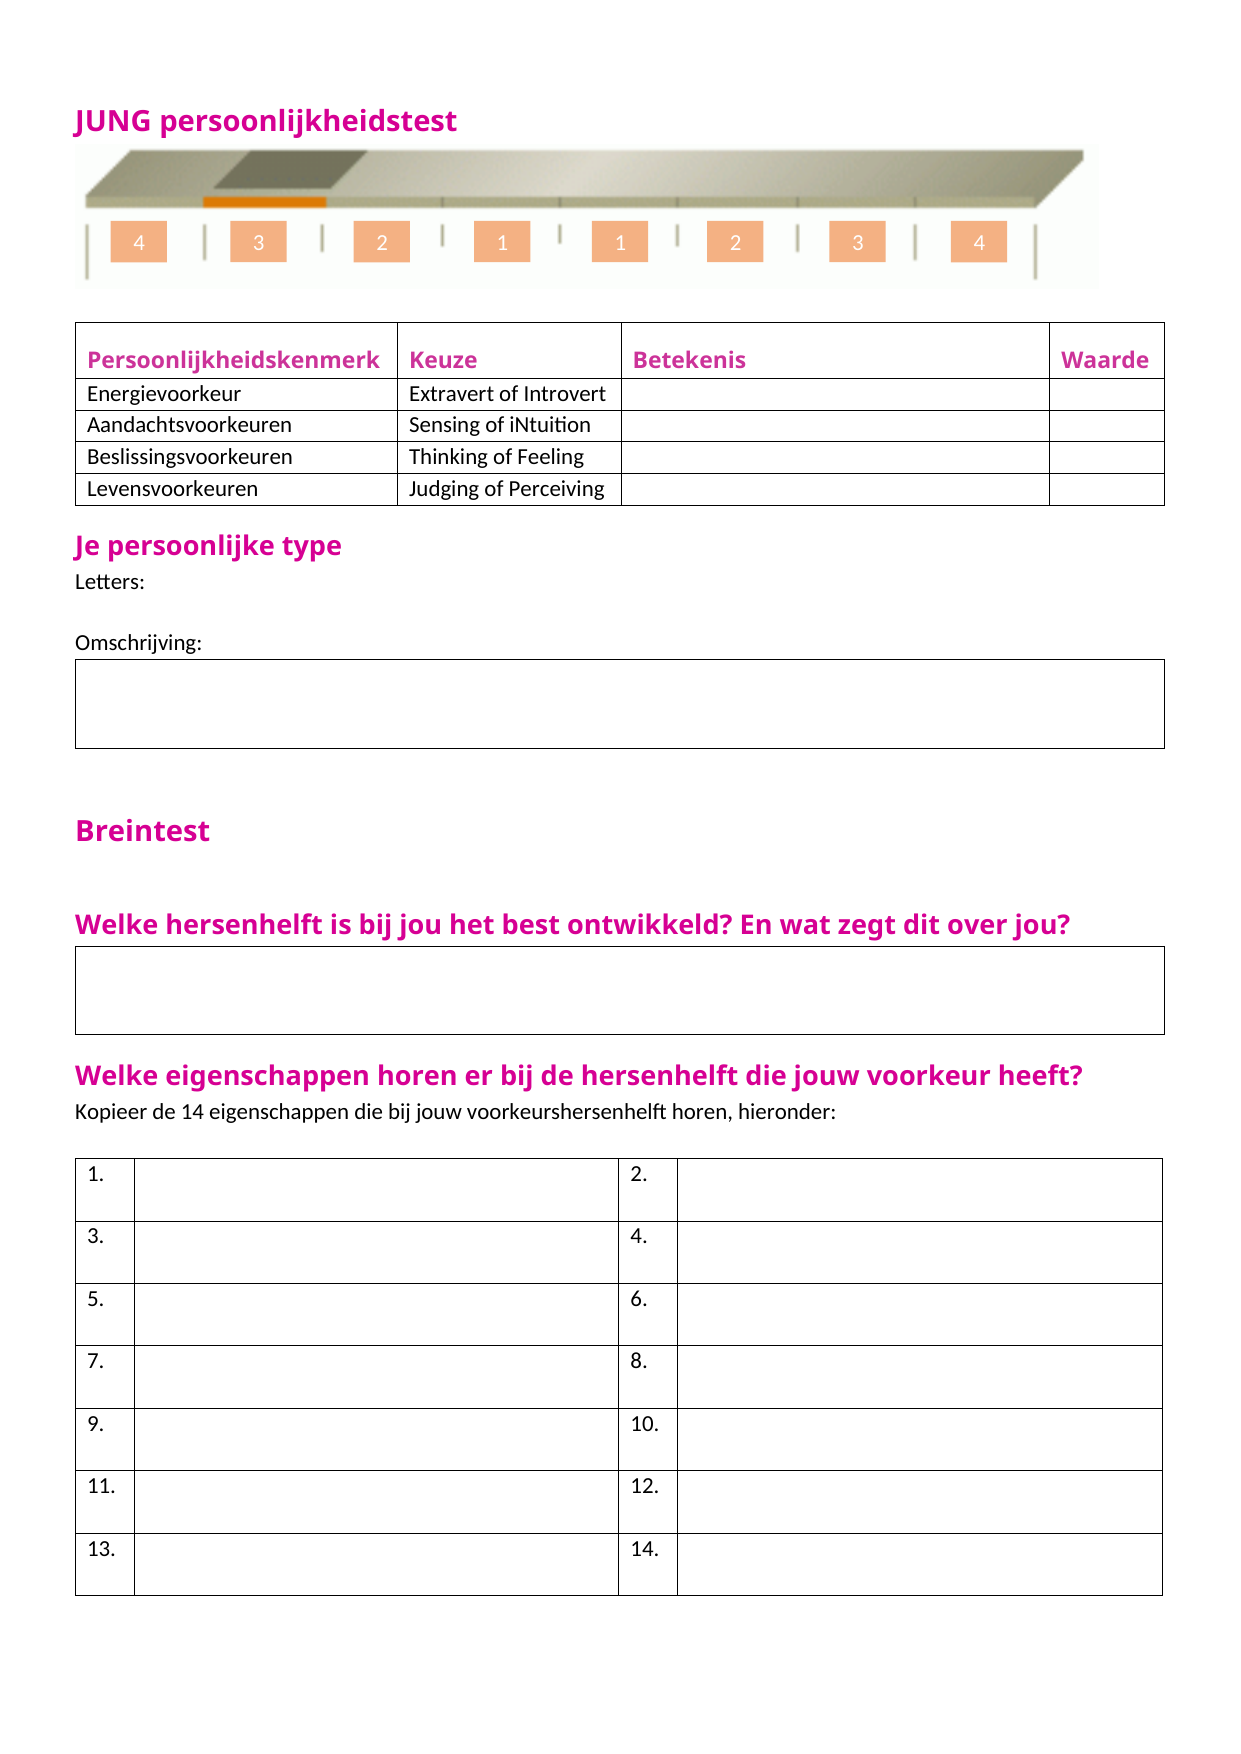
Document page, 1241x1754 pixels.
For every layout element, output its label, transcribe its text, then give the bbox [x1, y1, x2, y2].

table_cell [135, 1409, 618, 1470]
table_cell Extravert of Introvert [398, 379, 621, 409]
table_cell Aandachtsvoorkeuren [76, 411, 397, 441]
table_cell Judging of Perceiving [398, 474, 621, 504]
table_cell [1050, 411, 1164, 441]
table_cell [135, 1222, 618, 1283]
table_cell [1050, 379, 1164, 409]
table_cell [135, 1346, 618, 1408]
table_cell [622, 379, 1049, 409]
table_header Waarde [1050, 323, 1164, 378]
table_cell [678, 1346, 1162, 1408]
table_cell [622, 442, 1049, 473]
table_cell [1050, 474, 1164, 504]
table_cell [678, 1409, 1162, 1470]
table_header [76, 947, 1164, 1034]
table_cell [678, 1471, 1162, 1533]
table_cell [1050, 442, 1164, 473]
table_cell [76, 1222, 134, 1283]
table_cell Sensing of iNtuition [398, 411, 621, 441]
table_cell [619, 1284, 677, 1345]
table_cell Levensvoorkeuren [76, 474, 397, 504]
table_header [619, 1159, 677, 1221]
table_cell [622, 411, 1049, 441]
table_cell [619, 1471, 677, 1533]
table_header Keuze [398, 323, 621, 378]
subtitle Welke hersenhelft is bij jou het best ontwikkeld? En wat zegt dit over jou? [75, 905, 1165, 942]
table_cell [135, 1471, 618, 1533]
table_cell Beslissingsvoorkeuren [76, 442, 397, 473]
table_header Persoonlijkheidskenmerk [76, 323, 397, 378]
table_cell [135, 1284, 618, 1345]
table_cell [76, 1471, 134, 1533]
table_cell [678, 1222, 1162, 1283]
table_header [76, 1159, 134, 1221]
table_header [76, 660, 1164, 748]
picture [75, 144, 1100, 289]
subtitle Je persoonlijke type [75, 526, 1165, 563]
table_cell [76, 1409, 134, 1470]
table_cell [76, 1534, 134, 1595]
table_cell Thinking of Feeling [398, 442, 621, 473]
table_header [135, 1159, 618, 1221]
text Kopieer de 14 eigenschappen die bij jouw voorkeurshersenhelft horen, hieronder: [75, 1097, 1165, 1125]
subtitle JUNG persoonlijkheidstest [75, 100, 1165, 140]
subtitle Welke eigenschappen horen er bij de hersenhelft die jouw voorkeur heeft? [75, 1056, 1165, 1093]
table_cell [76, 1346, 134, 1408]
table_cell [619, 1222, 677, 1283]
table_cell Energievoorkeur [76, 379, 397, 409]
table_cell [678, 1284, 1162, 1345]
text Letters: [75, 567, 1165, 595]
table_header [678, 1159, 1162, 1221]
table_cell [135, 1534, 618, 1595]
table_cell [619, 1534, 677, 1595]
text Omschrijving: [75, 628, 1165, 656]
table_cell [619, 1409, 677, 1470]
table_header Betekenis [622, 323, 1049, 378]
table_cell [619, 1346, 677, 1408]
subtitle Breintest [75, 810, 1165, 850]
table_cell [76, 1284, 134, 1345]
table_cell [678, 1534, 1162, 1595]
table_cell [622, 474, 1049, 504]
